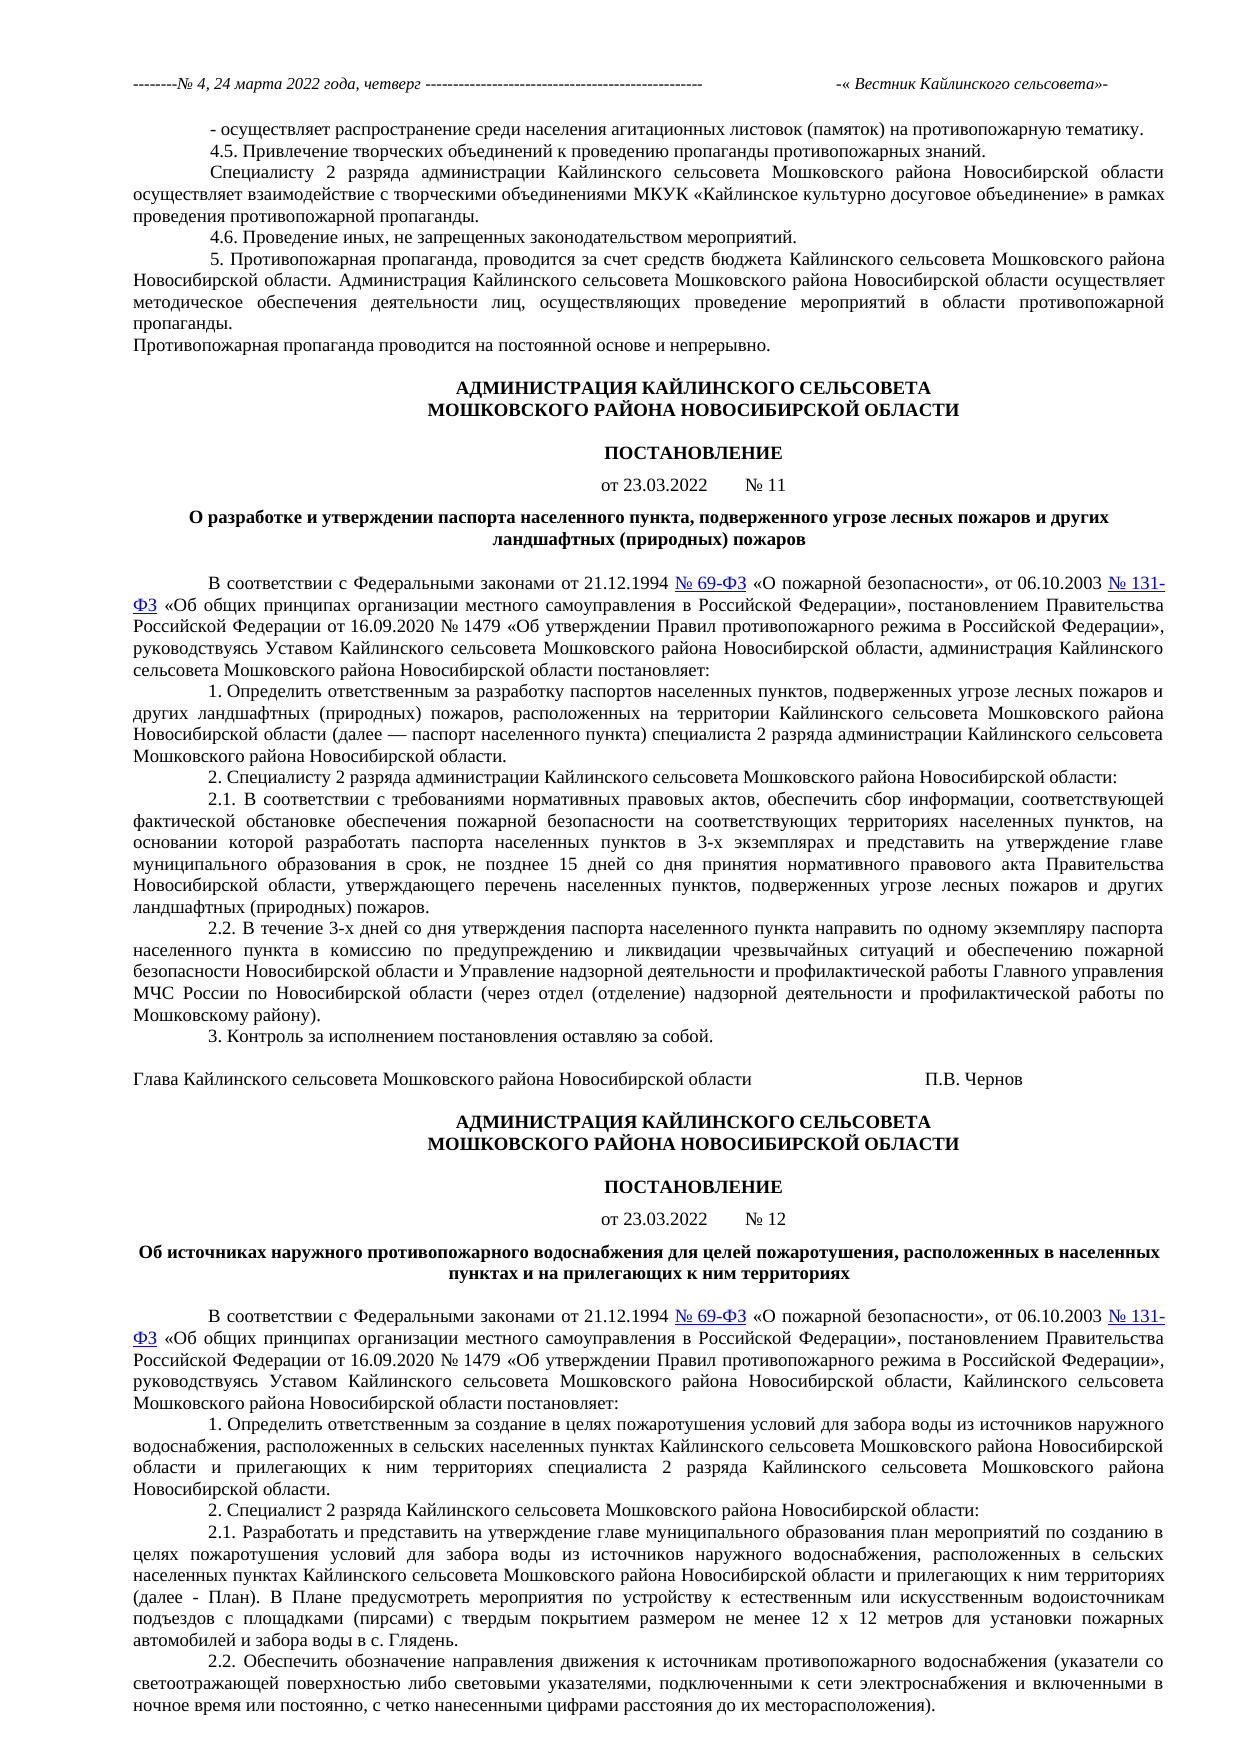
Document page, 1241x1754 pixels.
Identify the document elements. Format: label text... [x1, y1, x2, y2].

text МОШКОВСКОГО РАЙОНА НОВОСИБИРСКОЙ ОБЛАСТИ [133, 1133, 1165, 1154]
text Глава Кайлинского сельсовета Мошковского района Новосибирской области П.В. Чернов [133, 1068, 1165, 1090]
text 2.2. Обеспечить обозначение направления движения к источникам противопожарного водоснабжения (указатели со светоотражающей поверхностью либо световыми указателями, подключенными к сети электроснабжения и включенными в ночное время или постоянно, с четко нанесенными цифрами расстояния до их месторасположения). [133, 1650, 1165, 1715]
text Специалисту 2 разряда администрации Кайлинского сельсовета Мошковского района Новосибирской области осуществляет взаимодействие с творческими объединениями МКУК «Кайлинское культурно досуговое объединение» в рамках проведения противопожарной пропаганды. [133, 161, 1165, 226]
text 2. Специалист 2 разряда Кайлинского сельсовета Мошковского района Новосибирской области: [133, 1499, 1165, 1521]
title Об источниках наружного противопожарного водоснабжения для целей пожаротушения, расположенных в населенных пунктах и на прилегающих к ним территориях [133, 1241, 1165, 1284]
text ПОСТАНОВЛЕНИЕ [133, 442, 1165, 463]
text 5. Противопожарная пропаганда, проводится за счет средств бюджета Кайлинского сельсовета Мошковского района Новосибирской области. Администрация Кайлинского сельсовета Мошковского района Новосибирской области осуществляет методическое обеспечения деятельности лиц, осуществляющих проведение мероприятий в области противопожарной пропаганды. [133, 248, 1165, 334]
title О разработке и утверждении паспорта населенного пункта, подверженного угрозе лесных пожаров и других ландшафтных (природных) пожаров [133, 506, 1165, 549]
text от 23.03.2022 № 12 [133, 1208, 1165, 1230]
text 1. Определить ответственным за разработку паспортов населенных пунктов, подверженных угрозе лесных пожаров и других ландшафтных (природных) пожаров, расположенных на территории Кайлинского сельсовета Мошковского района Новосибирской области (далее — паспорт населенного пункта) специалиста 2 разряда администрации Кайлинского сельсовета Мошковского района Новосибирской области. [133, 680, 1165, 766]
text 4.5. Привлечение творческих объединений к проведению пропаганды противопожарных знаний. [133, 140, 1165, 161]
text АДМИНИСТРАЦИЯ КАЙЛИНСКОГО СЕЛЬСОВЕТА [133, 377, 1165, 398]
text 1. Определить ответственным за создание в целях пожаротушения условий для забора воды из источников наружного водоснабжения, расположенных в сельских населенных пунктах Кайлинского сельсовета Мошковского района Новосибирской области и прилегающих к ним территориях специалиста 2 разряда Кайлинского сельсовета Мошковского района Новосибирской области. [133, 1413, 1165, 1499]
text 2. Специалисту 2 разряда администрации Кайлинского сельсовета Мошковского района Новосибирской области: [133, 766, 1165, 788]
text АДМИНИСТРАЦИЯ КАЙЛИНСКОГО СЕЛЬСОВЕТА [133, 1111, 1165, 1133]
text 3. Контроль за исполнением постановления оставляю за собой. [133, 1025, 1165, 1047]
text В соответствии с Федеральными законами от 21.12.1994 № 69-ФЗ «О пожарной безопасности», от 06.10.2003 № 131-ФЗ «Об общих принципах организации местного самоуправления в Российской Федерации», постановлением Правительства Российской Федерации от 16.09.2020 № 1479 «Об утверждении Правил противопожарного режима в Российской Федерации», руководствуясь Уставом Кайлинского сельсовета Мошковского района Новосибирской области, Кайлинского сельсовета Мошковского района Новосибирской области постановляет: [133, 1305, 1165, 1413]
text от 23.03.2022 № 11 [133, 474, 1165, 496]
text ПОСТАНОВЛЕНИЕ [133, 1176, 1165, 1198]
text 4.6. Проведение иных, не запрещенных законодательством мероприятий. [133, 226, 1165, 248]
text 2.2. В течение 3-х дней со дня утверждения паспорта населенного пункта направить по одному экземпляру паспорта населенного пункта в комиссию по предупреждению и ликвидации чрезвычайных ситуаций и обеспечению пожарной безопасности Новосибирской области и Управление надзорной деятельности и профилактической работы Главного управления МЧС России по Новосибирской области (через отдел (отделение) надзорной деятельности и профилактической работы по Мошковскому району). [133, 917, 1165, 1025]
text 2.1. В соответствии с требованиями нормативных правовых актов, обеспечить сбор информации, соответствующей фактической обстановке обеспечения пожарной безопасности на соответствующих территориях населенных пунктов, на основании которой разработать паспорта населенных пунктов в 3-х экземплярах и представить на утверждение главе муниципального образования в срок, не позднее 15 дней со дня принятия нормативного правового акта Правительства Новосибирской области, утверждающего перечень населенных пунктов, подверженных угрозе лесных пожаров и других ландшафтных (природных) пожаров. [133, 788, 1165, 917]
text - осуществляет распространение среди населения агитационных листовок (памяток) на противопожарную тематику. [133, 118, 1165, 140]
text МОШКОВСКОГО РАЙОНА НОВОСИБИРСКОЙ ОБЛАСТИ [133, 398, 1165, 420]
text 2.1. Разработать и представить на утверждение главе муниципального образования план мероприятий по созданию в целях пожаротушения условий для забора воды из источников наружного водоснабжения, расположенных в сельских населенных пунктах Кайлинского сельсовета Мошковского района Новосибирской области и прилегающих к ним территориях (далее - План). В Плане предусмотреть мероприятия по устройству к естественным или искусственным водоисточникам подъездов с площадками (пирсами) с твердым покрытием размером не менее 12 x 12 метров для установки пожарных автомобилей и забора воды в с. Глядень. [133, 1521, 1165, 1650]
text В соответствии с Федеральными законами от 21.12.1994 № 69-ФЗ «О пожарной безопасности», от 06.10.2003 № 131-ФЗ «Об общих принципах организации местного самоуправления в Российской Федерации», постановлением Правительства Российской Федерации от 16.09.2020 № 1479 «Об утверждении Правил противопожарного режима в Российской Федерации», руководствуясь Уставом Кайлинского сельсовета Мошковского района Новосибирской области, администрация Кайлинского сельсовета Мошковского района Новосибирской области постановляет: [133, 572, 1165, 680]
text Противопожарная пропаганда проводится на постоянной основе и непрерывно. [133, 334, 1165, 355]
